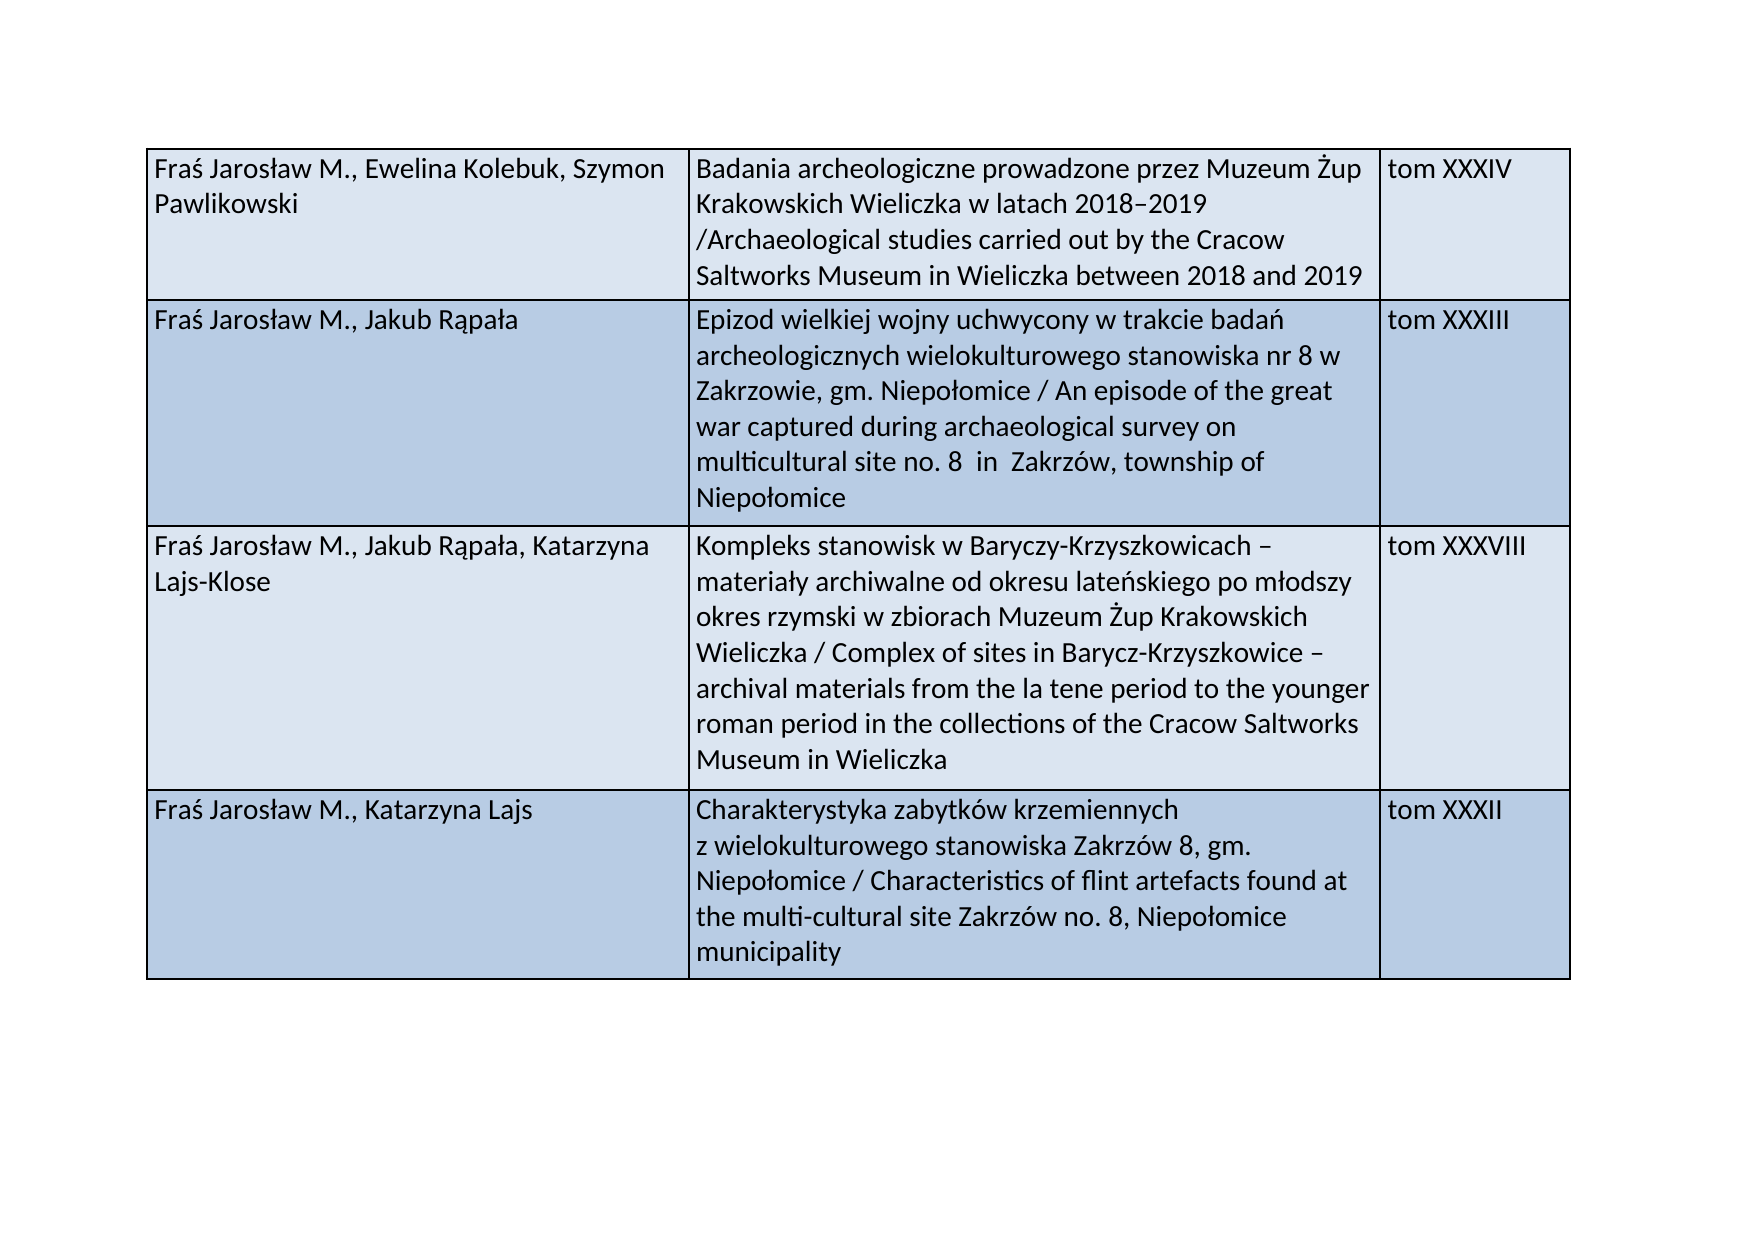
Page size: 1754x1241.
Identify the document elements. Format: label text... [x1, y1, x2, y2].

table_cell Kompleks stanowisk w Baryczy-Krzyszkowicach – materiały archiwalne od okresu lateńskiego po młodszy okres rzymski w zbiorach Muzeum Żup Krakowskich Wieliczka / Complex of sites in Barycz-Krzyszkowice – archival materials from the la tene period to the younger roman period in the collections of the Cracow Saltworks Museum in Wieliczka [690, 527, 1379, 789]
table_cell Fraś Jarosław M., Jakub Rąpała, Katarzyna Lajs-Klose [148, 527, 688, 789]
table_cell Charakterystyka zabytków krzemiennych z wielokulturowego stanowiska Zakrzów 8, gm. Niepołomice / Characteristics of flint artefacts found at the multi-cultural site Zakrzów no. 8, Niepołomice municipality [690, 791, 1379, 978]
table_cell tom XXXII [1381, 791, 1569, 978]
table_cell Fraś Jarosław M., Jakub Rąpała [148, 301, 688, 525]
table_cell tom XXXIII [1381, 301, 1569, 525]
table_cell Badania archeologiczne prowadzone przez Muzeum Żup Krakowskich Wieliczka w latach 2018–2019 /Archaeological studies carried out by the Cracow Saltworks Museum in Wieliczka between 2018 and 2019 [690, 150, 1379, 299]
table_cell tom XXXVIII [1381, 527, 1569, 789]
table_cell Fraś Jarosław M., Ewelina Kolebuk, Szymon Pawlikowski [148, 150, 688, 299]
table_cell tom XXXIV [1381, 150, 1569, 299]
table_cell Epizod wielkiej wojny uchwycony w trakcie badań archeologicznych wielokulturowego stanowiska nr 8 w Zakrzowie, gm. Niepołomice / An episode of the great war captured during archaeological survey on multicultural site no. 8 in Zakrzów, township of Niepołomice [690, 301, 1379, 525]
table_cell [148, 791, 688, 978]
